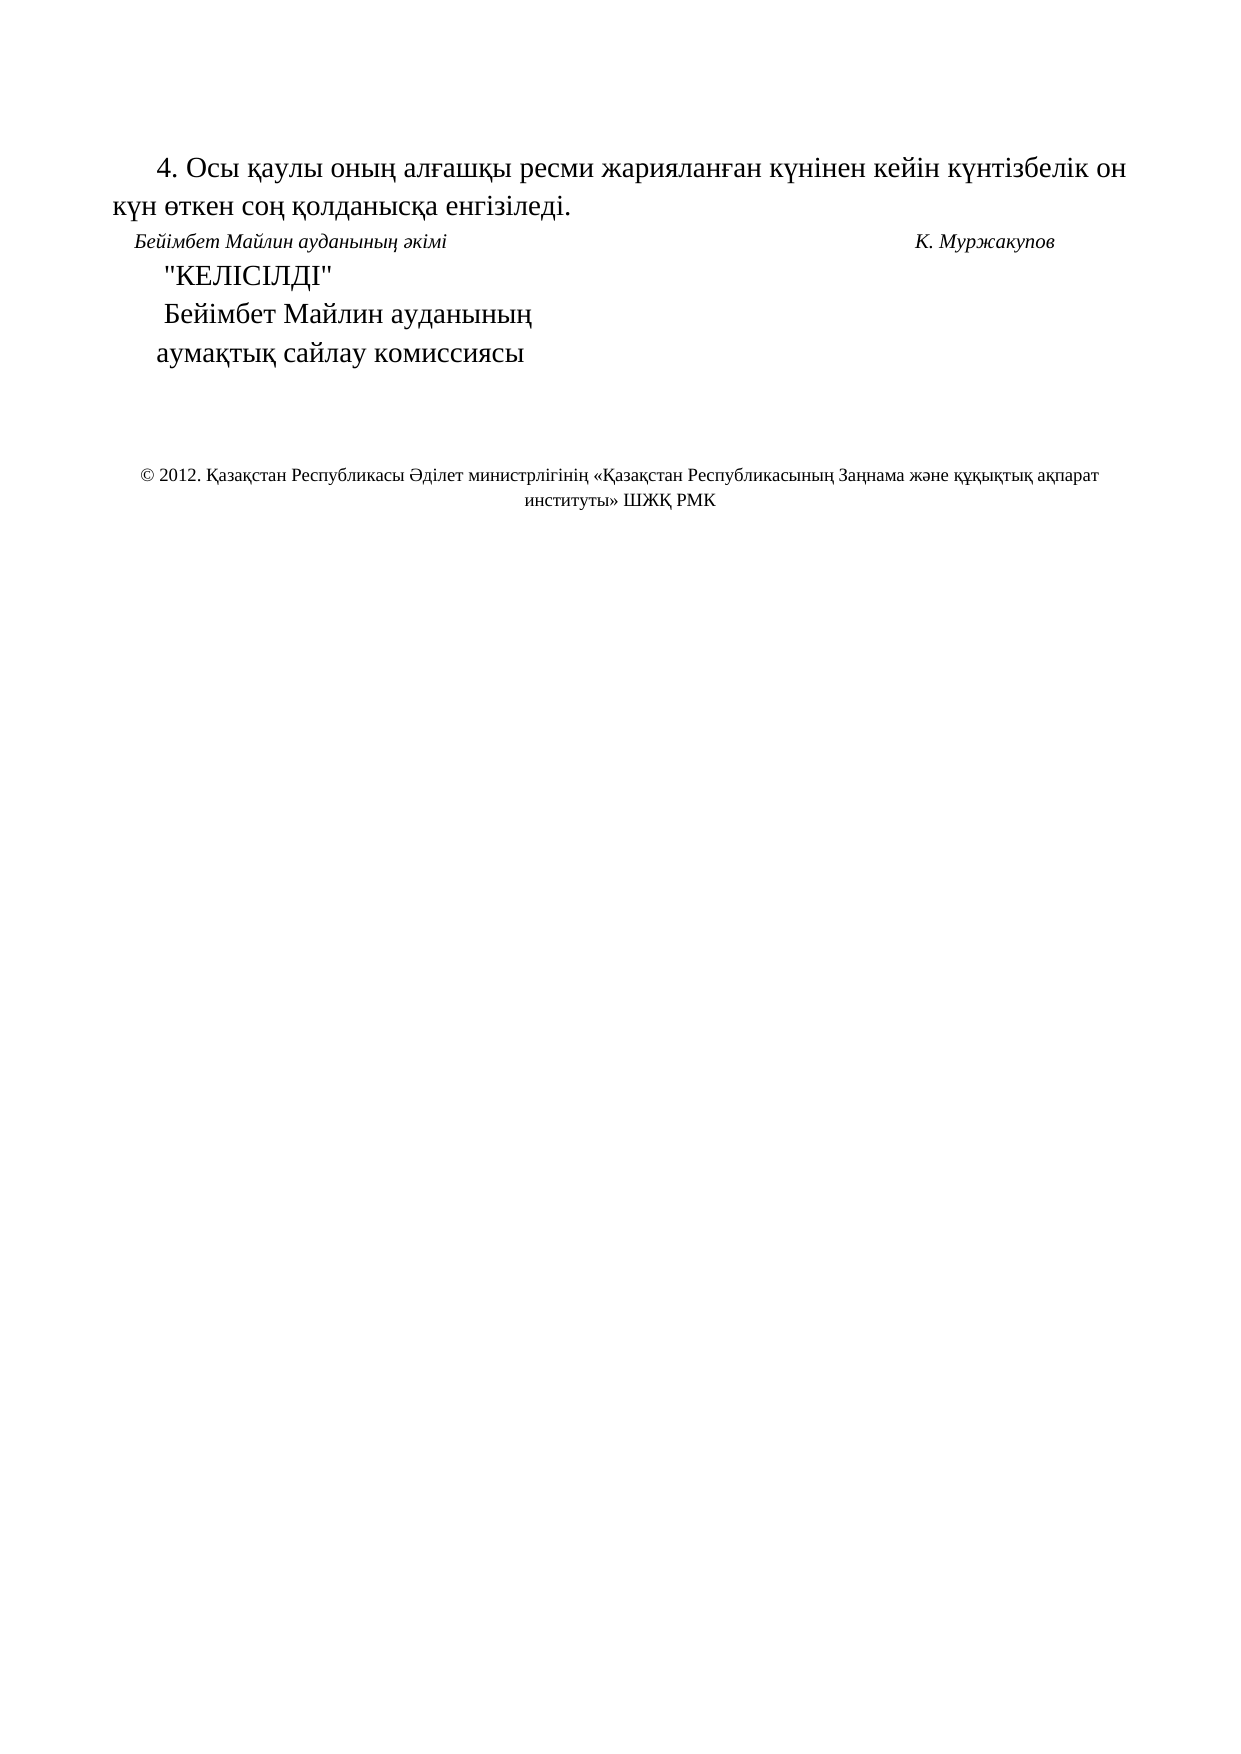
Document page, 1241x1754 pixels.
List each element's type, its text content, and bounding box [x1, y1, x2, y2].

table_header К. Муржакупов [913, 227, 1240, 258]
text Бейімбет Майлин ауданының [112, 297, 1128, 330]
text "КЕЛІСІЛДІ" [112, 258, 1128, 292]
text аумақтық сайлау комиссиясы [112, 335, 1128, 369]
table_header Бейімбет Майлин ауданының әкімі [101, 227, 913, 258]
text 4. Осы қаулы оның алғашқы ресми жарияланған күнінен кейін күнтізбелік он күн өткен соң қолданысқа енгізіледі. [112, 150, 1128, 222]
text © 2012. Қазақстан Республикасы Әділет министрлігінің «Қазақстан Республикасының Заңнама және құқықтық ақпарат институты» ШЖҚ РМК [112, 464, 1128, 511]
